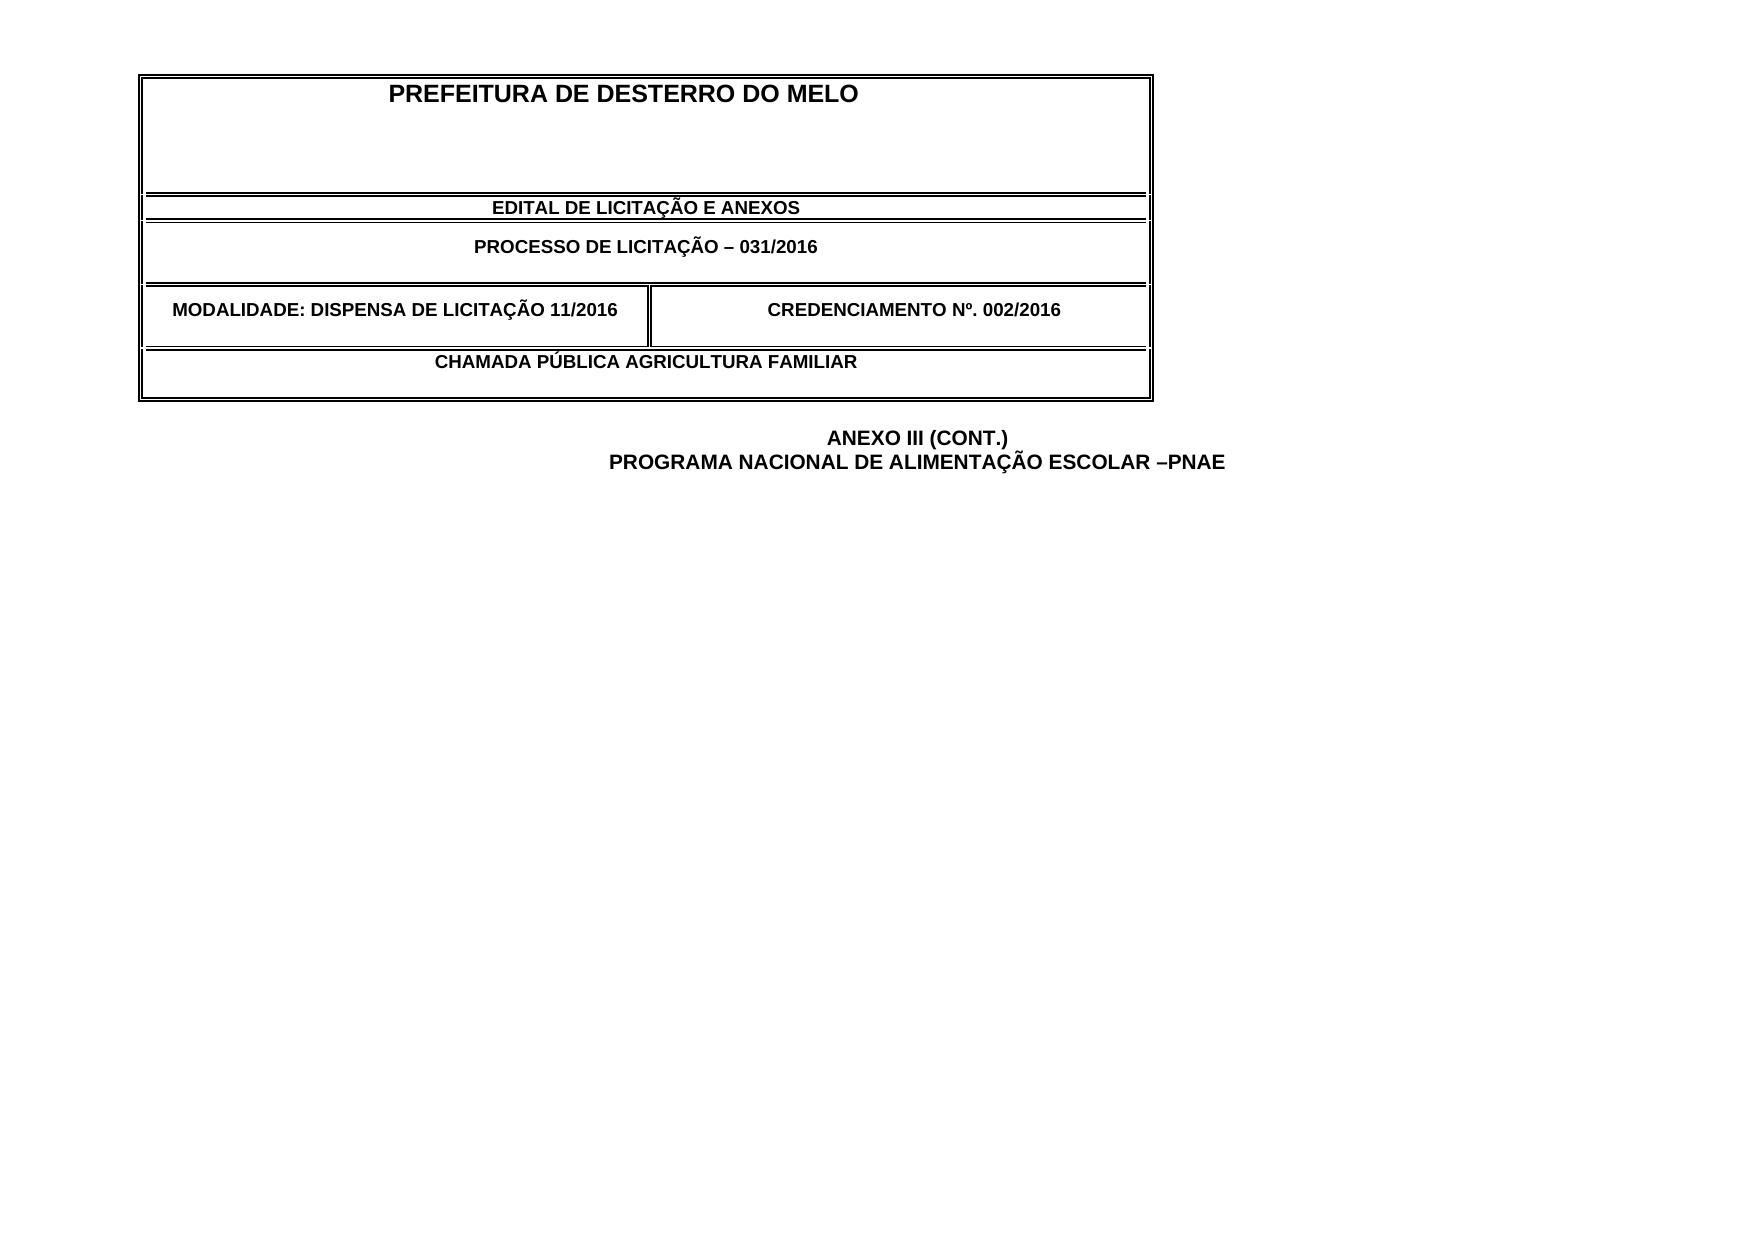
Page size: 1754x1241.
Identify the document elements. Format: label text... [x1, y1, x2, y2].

text PROGRAMA NACIONAL DE ALIMENTAÇÃO ESCOLAR –PNAE [148, 450, 1687, 474]
text ANEXO III (CONT.) [148, 426, 1687, 450]
